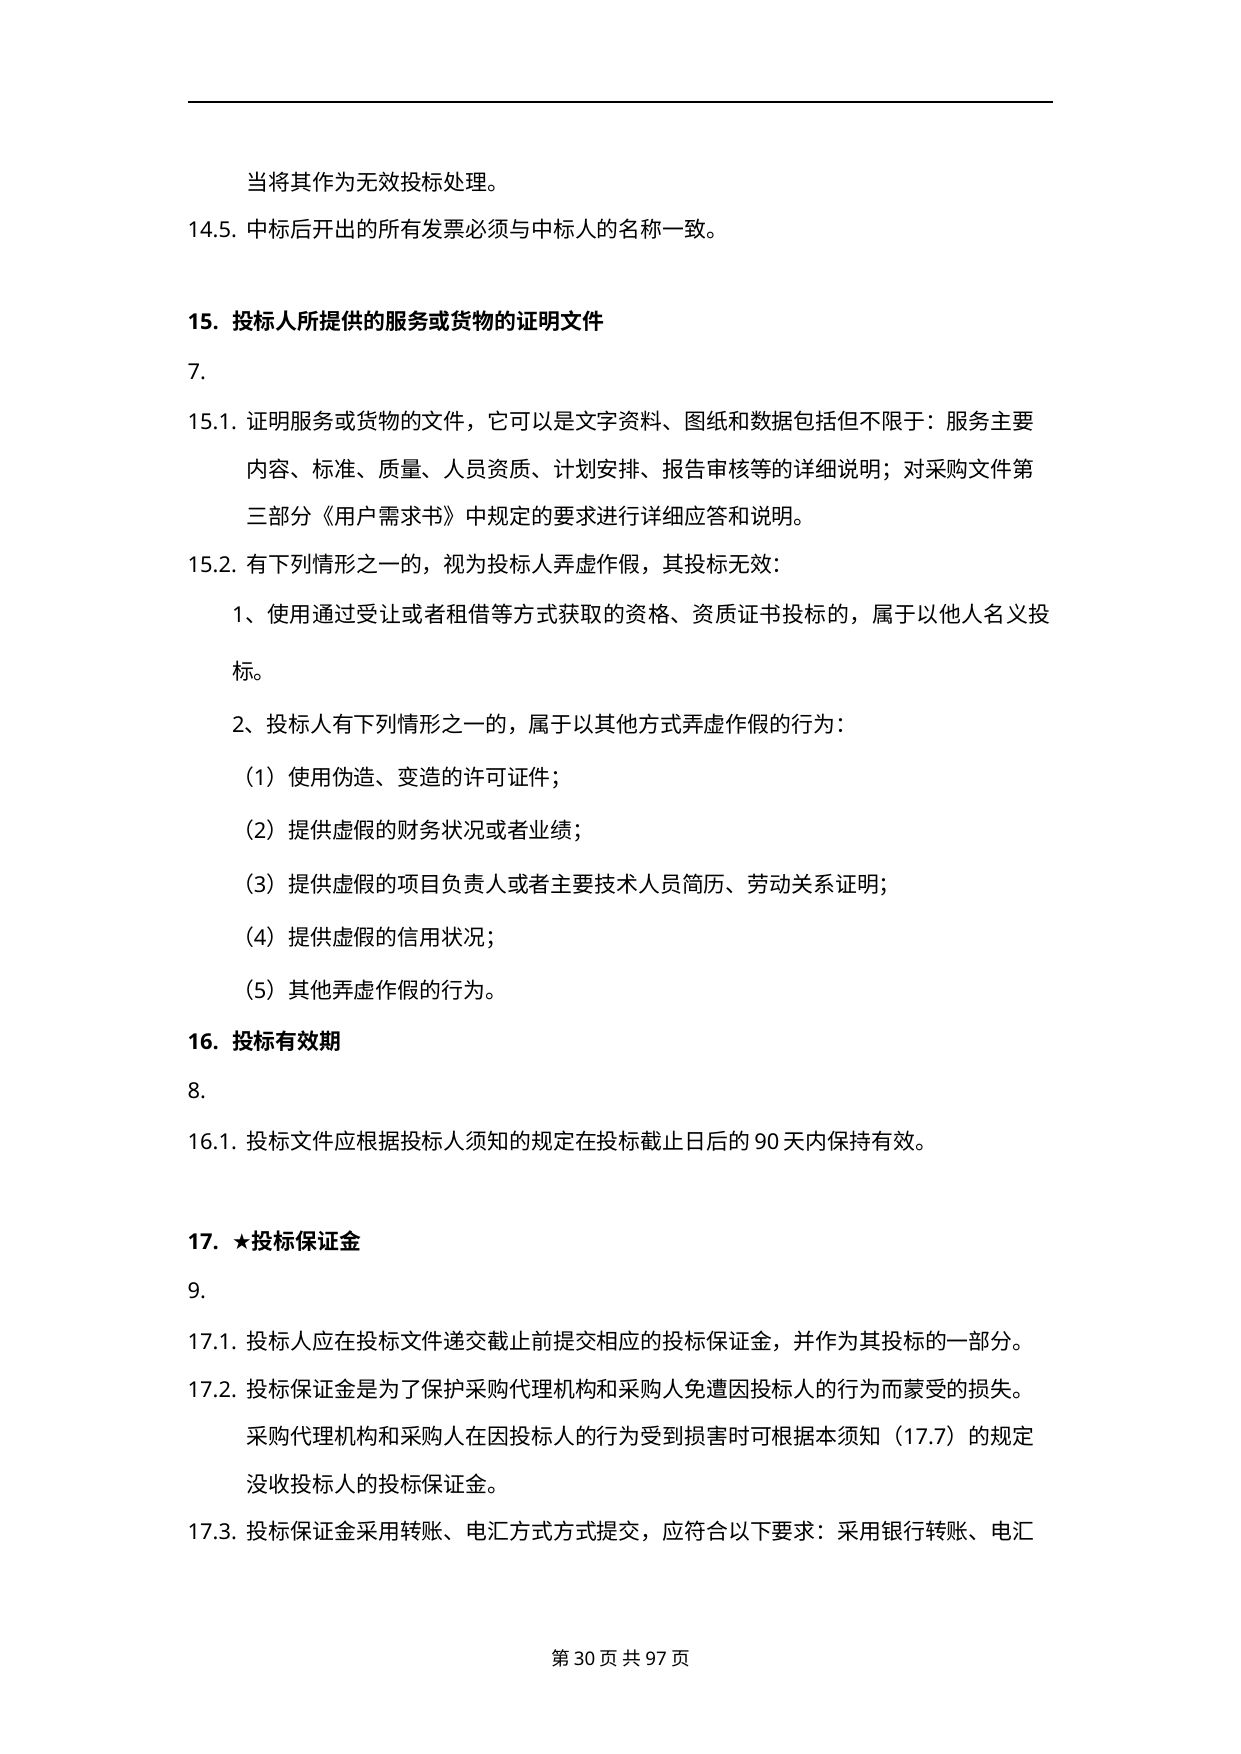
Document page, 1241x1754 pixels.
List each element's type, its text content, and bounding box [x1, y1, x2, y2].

list 投标人应在投标文件递交截止前提交相应的投标保证金，并作为其投标的一部分。 [187, 1324, 1053, 1356]
list 投标保证金是为了保护采购代理机构和采购人免遭因投标人的行为而蒙受的损失。采购代理机构和采购人在因投标人的行为受到损害时可根据本须知（17.7）的规定没收投标人的投标保证金。 [187, 1372, 1053, 1498]
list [187, 1514, 1053, 1546]
list （2）提供虚假的财务状况或者业绩； [232, 811, 1053, 848]
list 中标后开出的所有发票必须与中标人的名称一致。 [187, 212, 1053, 244]
list （4）提供虚假的信用状况； [232, 917, 1053, 955]
list （1）使用伪造、变造的许可证件； [232, 757, 1053, 795]
subtitle 投标有效期 [187, 1024, 1053, 1056]
list 投标文件应根据投标人须知的规定在投标截止日后的90天内保持有效。 [187, 1124, 1053, 1156]
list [187, 164, 1053, 196]
subtitle ★投标保证金 [187, 1224, 1053, 1256]
subtitle 投标人所提供的服务或货物的证明文件 [187, 304, 1053, 336]
list （5）其他弄虚作假的行为。 [232, 971, 1053, 1008]
list 1、使用通过受让或者租借等方式获取的资格、资质证书投标的，属于以他人名义投标。 [232, 594, 1053, 688]
list 有下列情形之一的，视为投标人弄虚作假，其投标无效： [187, 547, 1053, 579]
list 证明服务或货物的文件，它可以是文字资料、图纸和数据包括但不限于：服务主要内容、标准、质量、人员资质、计划安排、报告审核等的详细说明；对采购文件第三部分《用户需求书》中规定的要求进行详细应答和说明。 [187, 404, 1053, 531]
list （3）提供虚假的项目负责人或者主要技术人员简历、劳动关系证明； [232, 864, 1053, 902]
list 2、投标人有下列情形之一的，属于以其他方式弄虚作假的行为： [232, 704, 1053, 742]
